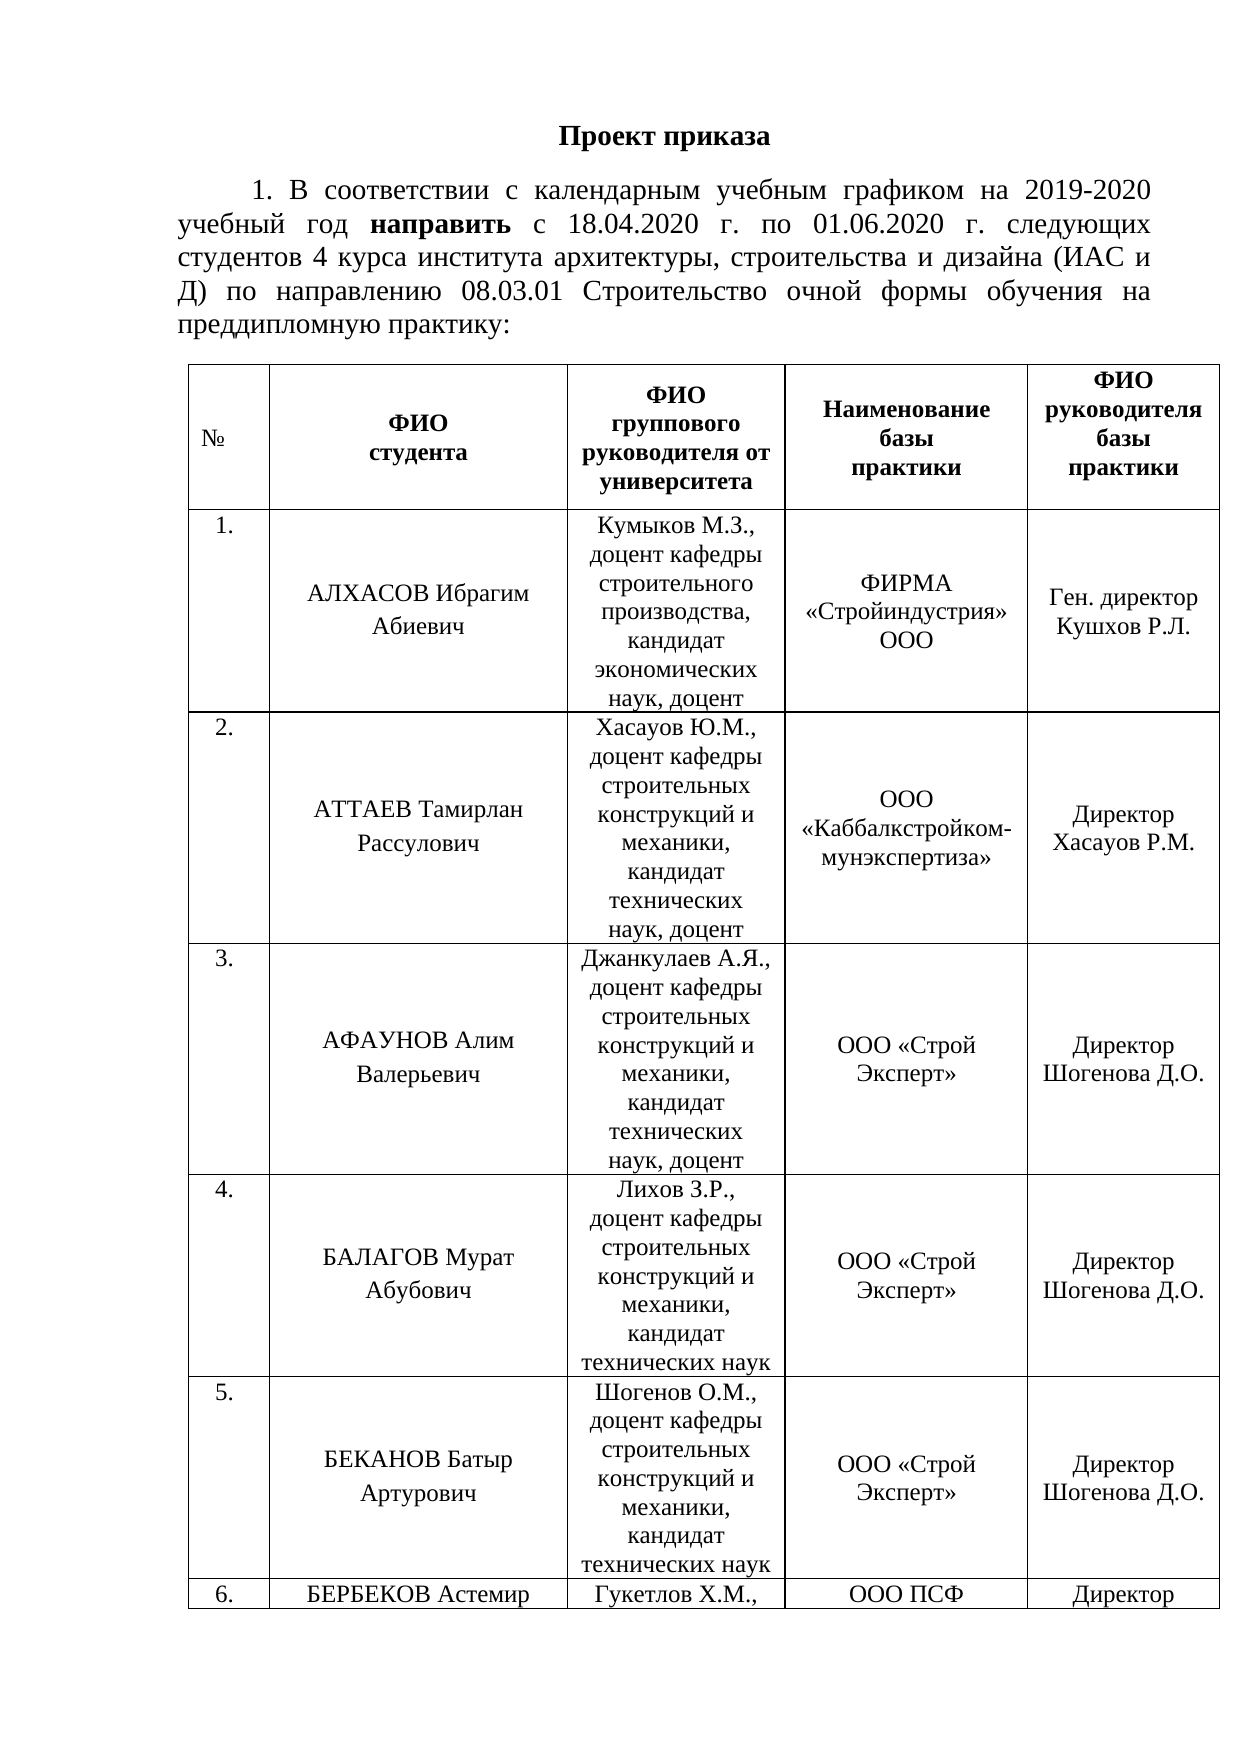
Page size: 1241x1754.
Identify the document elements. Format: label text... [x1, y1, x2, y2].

table_cell Директор Шогенова Д.О. [1028, 944, 1219, 1173]
table_cell ООО «Строй Эксперт» [786, 944, 1027, 1173]
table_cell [568, 1579, 784, 1608]
table_cell Шогенов О.М., доцент кафедры строительных конструкций и механики, кандидат технических наук [568, 1377, 784, 1578]
table_header ФИО руководителя базы практики [1028, 365, 1219, 509]
table_header Наименование базы практики [786, 365, 1027, 509]
table_cell БАЛАГОВ Мурат Абубович [270, 1175, 567, 1376]
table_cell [270, 1579, 567, 1608]
text Проект приказа [177, 118, 1152, 152]
table_cell [189, 944, 269, 1173]
table_cell [189, 1377, 269, 1578]
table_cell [786, 1579, 1027, 1608]
table_cell [189, 713, 269, 942]
table_cell Директор Шогенова Д.О. [1028, 1175, 1219, 1376]
table_header ФИО группового руководителя от университета [568, 365, 784, 509]
table_header № [189, 365, 269, 509]
table_cell ООО «Каббалкстройком-мунэкспертиза» [786, 713, 1027, 942]
table_cell ФИРМА «Стройиндустрия» ООО [786, 510, 1027, 711]
table_header ФИО студента [270, 365, 567, 509]
table_cell Директор Шогенова Д.О. [1028, 1377, 1219, 1578]
table_cell Хасауов Ю.М., доцент кафедры строительных конструкций и механики, кандидат технических наук, доцент [568, 713, 784, 942]
table_cell Лихов З.Р., доцент кафедры строительных конструкций и механики, кандидат технических наук [568, 1175, 784, 1376]
table_cell АЛХАСОВ Ибрагим Абиевич [270, 510, 567, 711]
table_cell БЕКАНОВ Батыр Артурович [270, 1377, 567, 1578]
table_cell Джанкулаев А.Я., доцент кафедры строительных конструкций и механики, кандидат технических наук, доцент [568, 944, 784, 1173]
table_cell ООО «Строй Эксперт» [786, 1377, 1027, 1578]
table_cell [189, 510, 269, 711]
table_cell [1028, 1579, 1219, 1608]
table_cell Директор Хасауов Р.М. [1028, 713, 1219, 942]
table_cell ООО «Строй Эксперт» [786, 1175, 1027, 1376]
table_cell Ген. директор Кушхов Р.Л. [1028, 510, 1219, 711]
table_cell АТТАЕВ Тамирлан Рассулович [270, 713, 567, 942]
table_cell Кумыков М.З., доцент кафедры строительного производства, кандидат экономических наук, доцент [568, 510, 784, 711]
table_cell [189, 1175, 269, 1376]
text 1. В соответствии с календарным учебным графиком на 2019-2020 учебный год направить с 18.04.2020 г. по 01.06.2020 г. следующих студентов 4 курса института архитектуры, строительства и дизайна (ИАС и Д) по направлению 08.03.01 Строительство очной формы обучения на преддипломную практику: [177, 172, 1152, 340]
table_cell АФАУНОВ Алим Валерьевич [270, 944, 567, 1173]
table_cell [189, 1579, 269, 1608]
